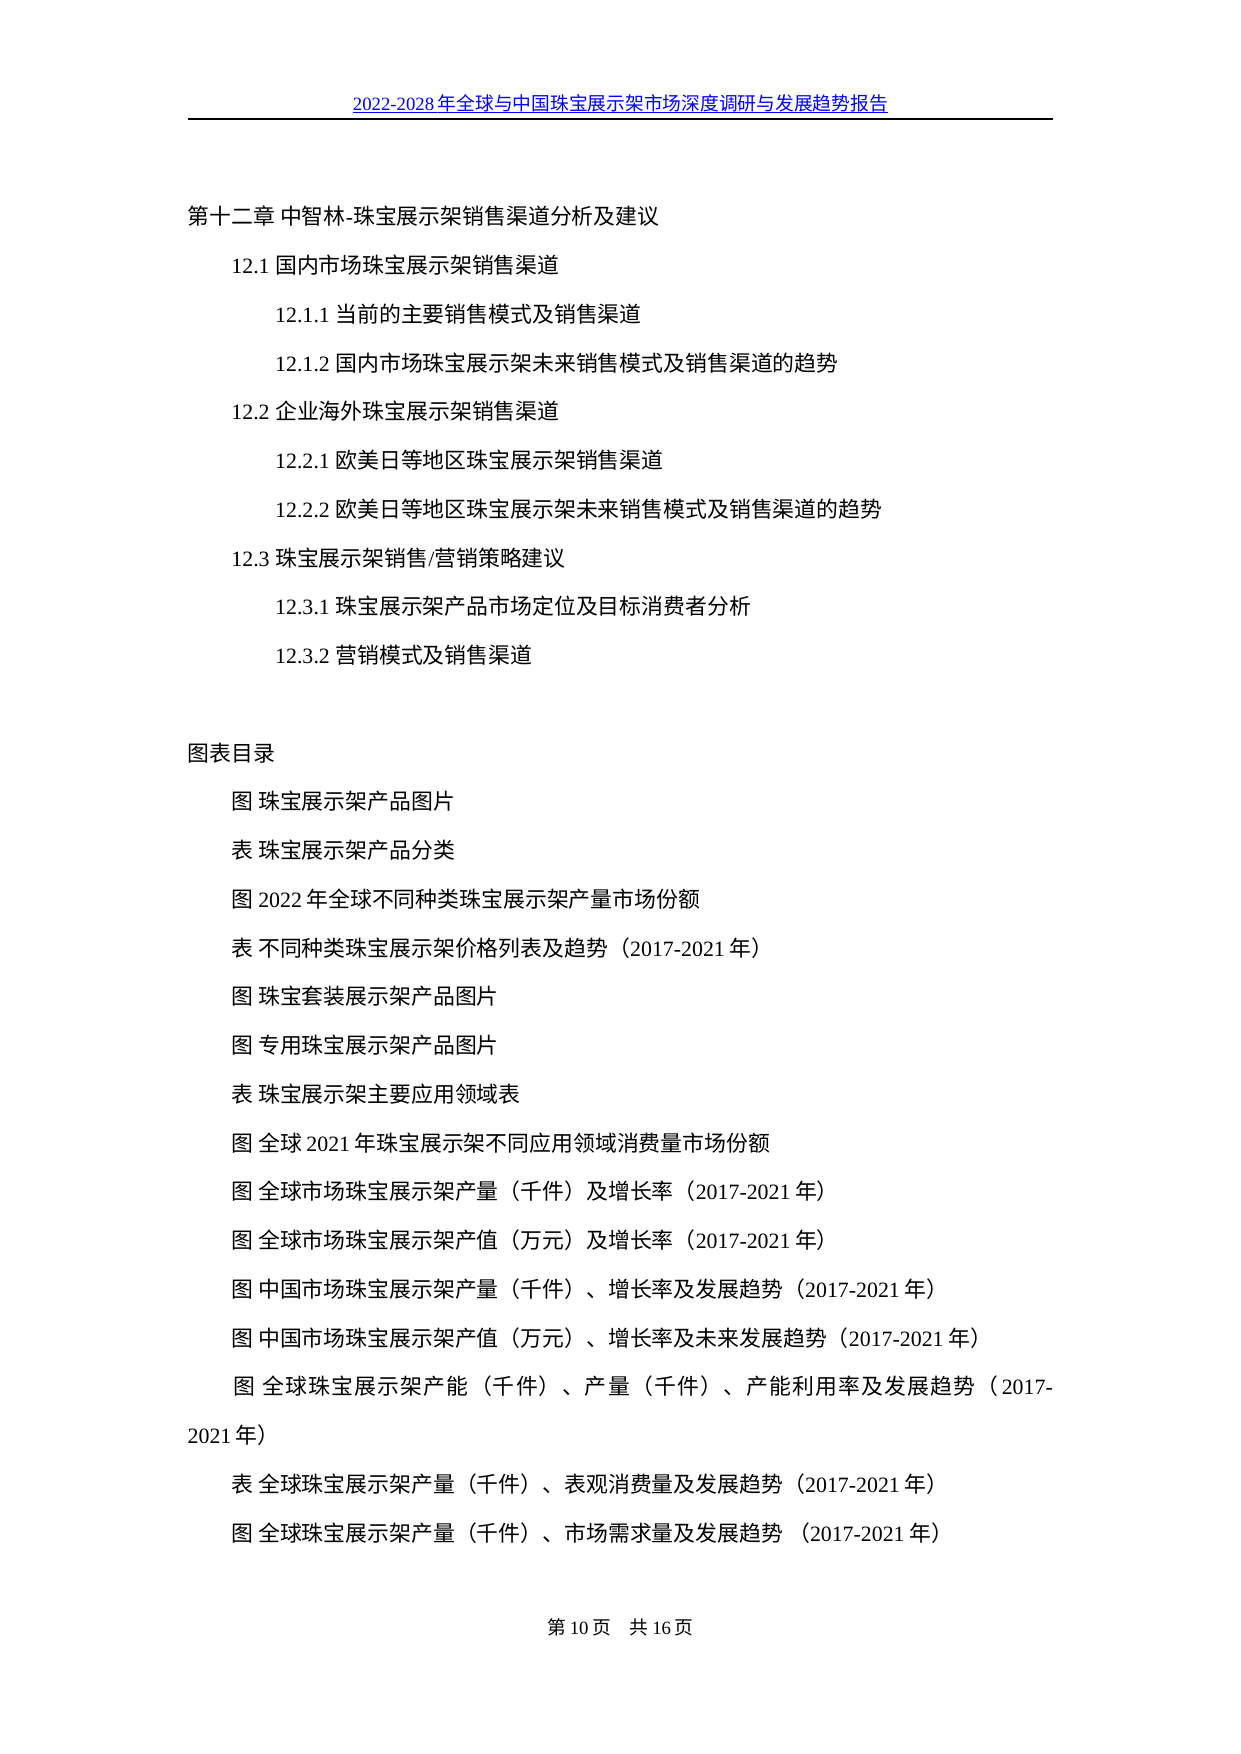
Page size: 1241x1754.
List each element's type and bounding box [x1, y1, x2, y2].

text [187, 150, 1053, 1548]
